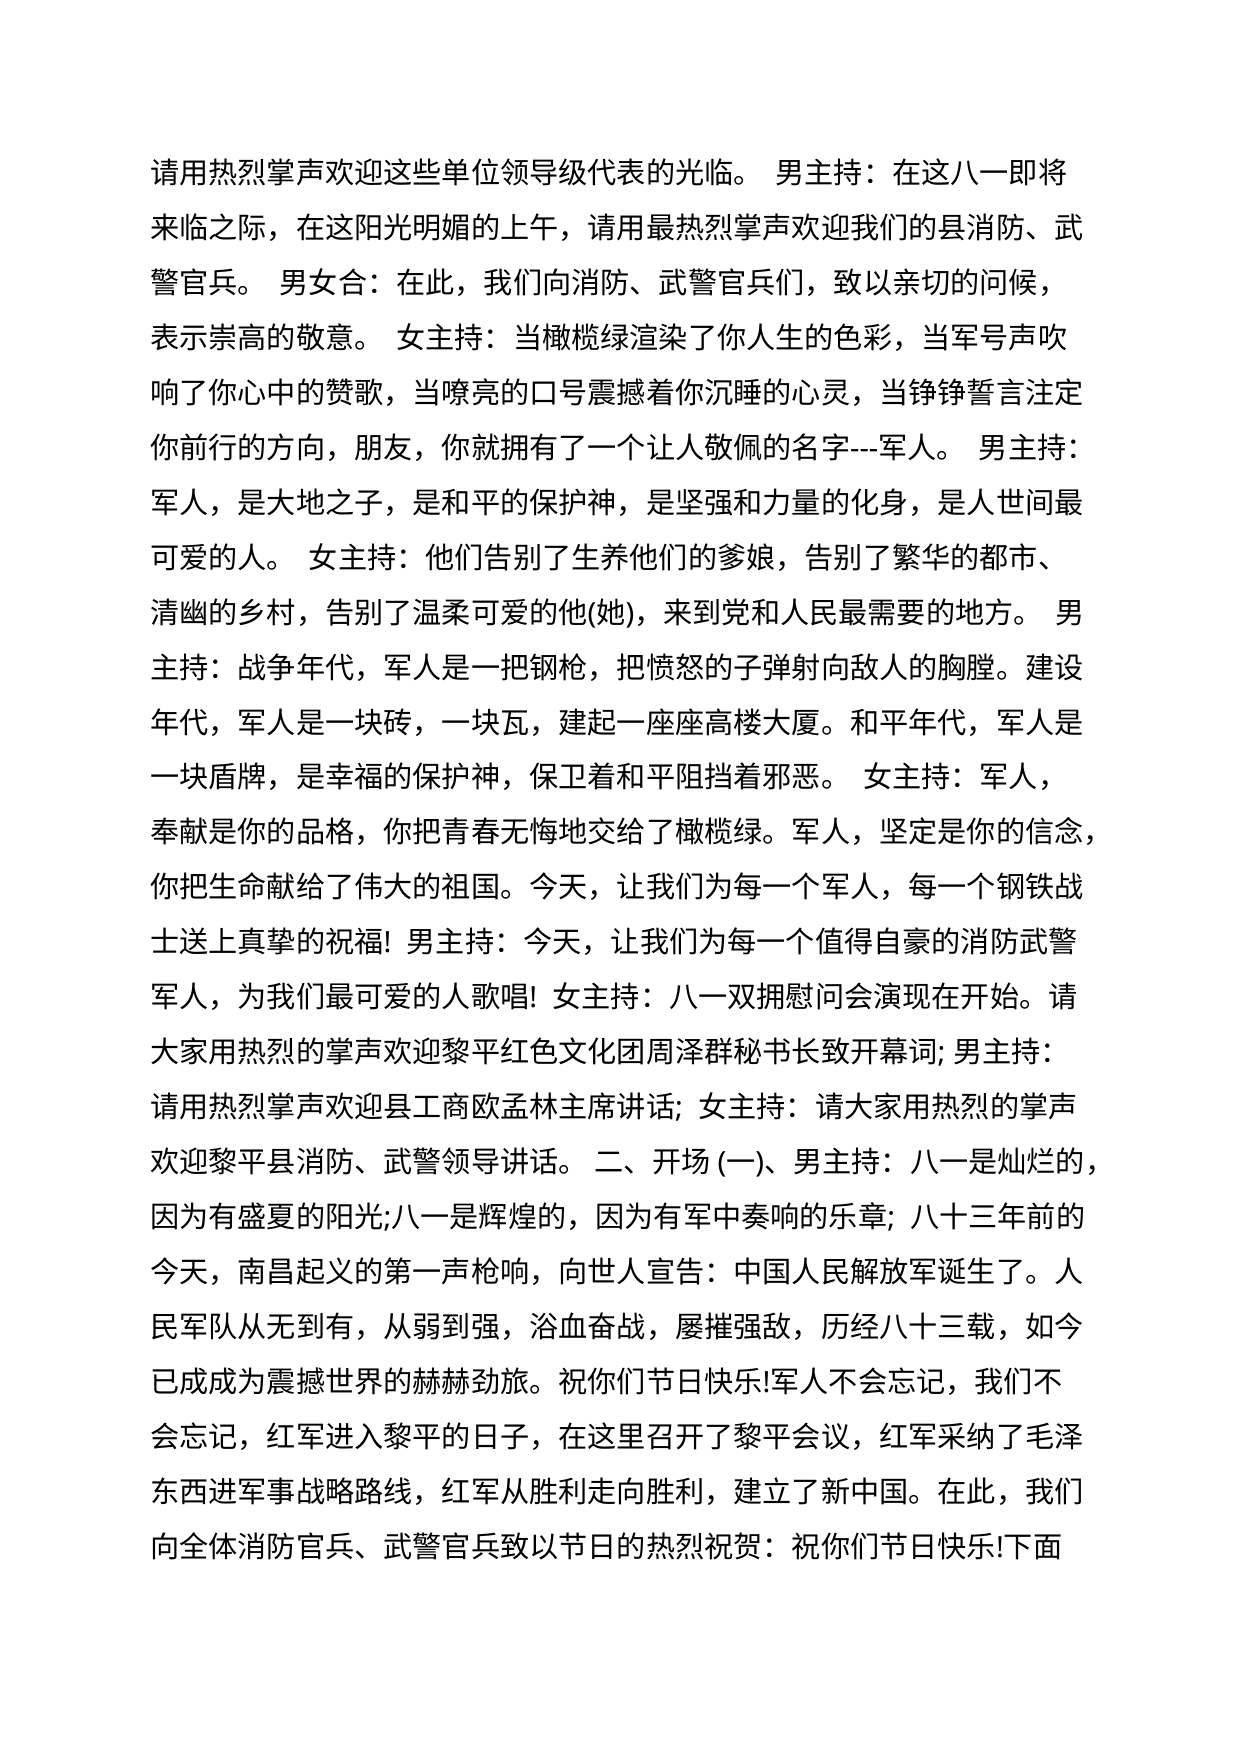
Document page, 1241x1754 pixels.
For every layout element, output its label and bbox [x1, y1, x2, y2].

text [150, 150, 1090, 1566]
